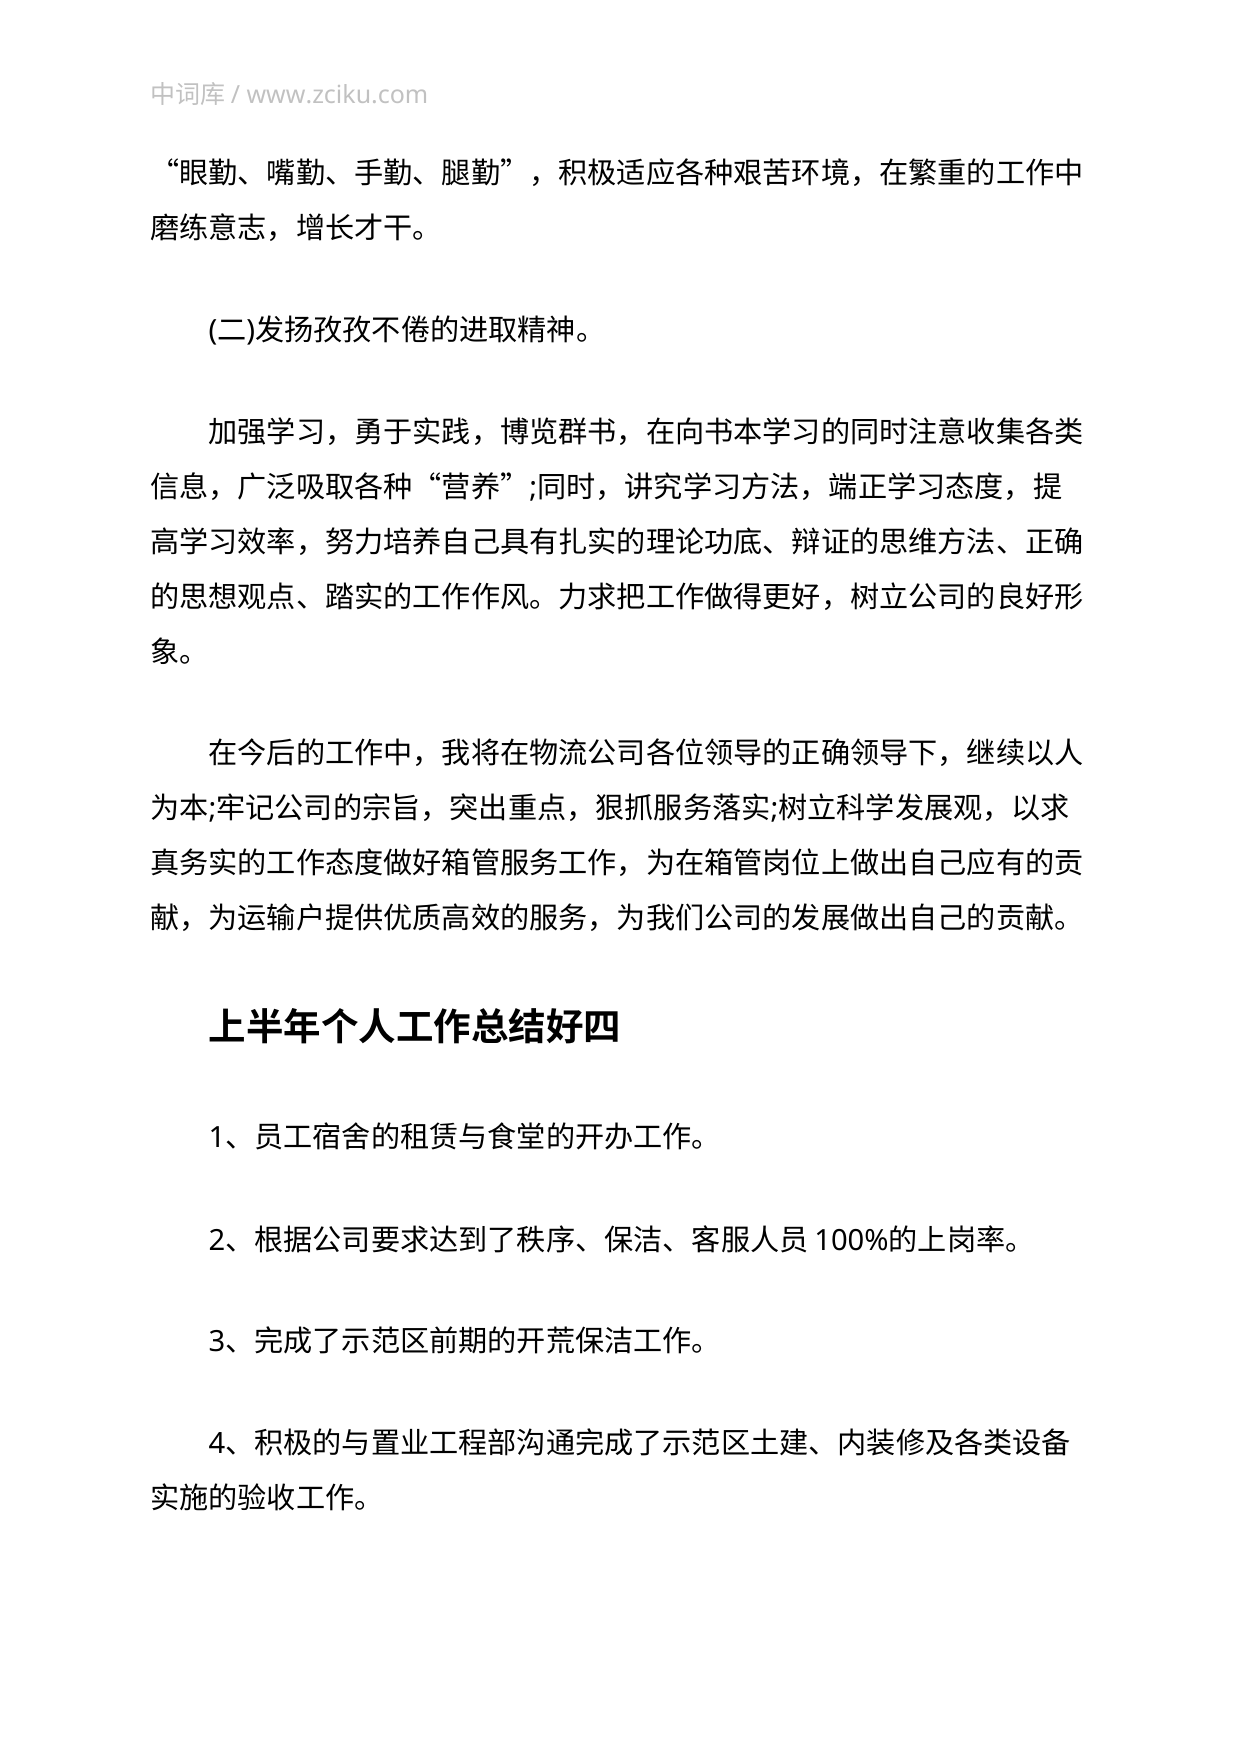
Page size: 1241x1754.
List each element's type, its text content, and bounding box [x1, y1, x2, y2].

text 在今后的工作中，我将在物流公司各位领导的正确领导下，继续以人为本;牢记公司的宗旨，突出重点，狠抓服务落实;树立科学发展观，以求真务实的工作态度做好箱管服务工作，为在箱管岗位上做出自己应有的贡献，为运输户提供优质高效的服务，为我们公司的发展做出自己的贡献。 [150, 730, 1090, 937]
text (二)发扬孜孜不倦的进取精神。 [150, 307, 1090, 349]
text 1、员工宿舍的租赁与食堂的开办工作。 [150, 1114, 1090, 1156]
text 2、根据公司要求达到了秩序、保洁、客服人员100%的上岗率。 [150, 1216, 1090, 1258]
text 4、积极的与置业工程部沟通完成了示范区土建、内装修及各类设备实施的验收工作。 [150, 1420, 1090, 1517]
text 3、完成了示范区前期的开荒保洁工作。 [150, 1318, 1090, 1360]
text 加强学习，勇于实践，博览群书，在向书本学习的同时注意收集各类信息，广泛吸取各种“营养”;同时，讲究学习方法，端正学习态度，提高学习效率，努力培养自己具有扎实的理论功底、辩证的思维方法、正确的思想观点、踏实的工作作风。力求把工作做得更好，树立公司的良好形象。 [150, 409, 1090, 671]
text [150, 150, 1090, 247]
text 上半年个人工作总结好四 [150, 997, 1090, 1051]
